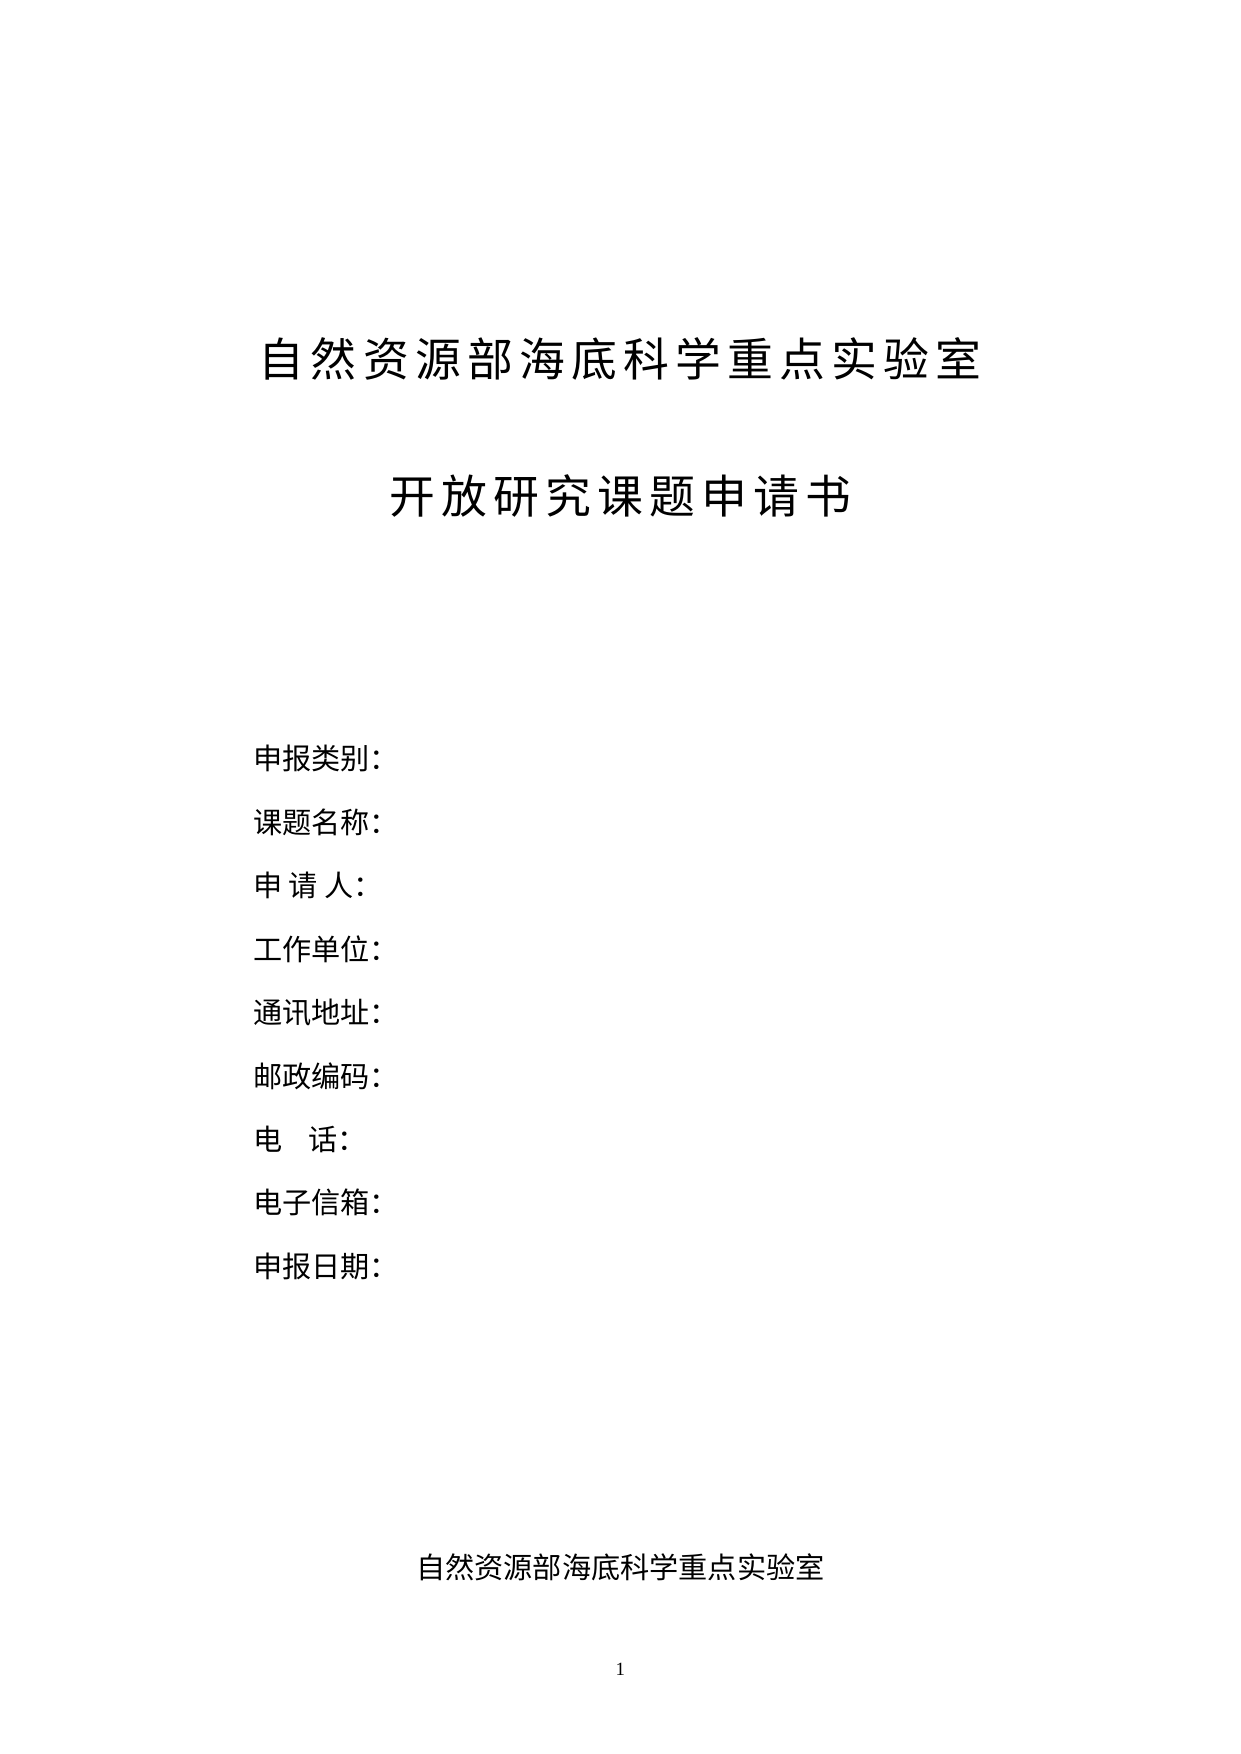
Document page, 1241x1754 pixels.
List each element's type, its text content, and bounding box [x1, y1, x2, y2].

text 申 请 人： [253, 863, 1075, 905]
text 电 话： [253, 1117, 1075, 1159]
text 电子信箱： [253, 1180, 1075, 1222]
text 课题名称： [253, 799, 1075, 842]
text 工作单位： [253, 926, 1075, 968]
text 通讯地址： [253, 990, 1075, 1032]
text 自然资源部海底科学重点实验室 [165, 328, 1075, 388]
text 开放研究课题申请书 [165, 466, 1075, 525]
text 邮政编码： [253, 1053, 1075, 1095]
text 申报类别： [253, 736, 1075, 778]
text 自然资源部海底科学重点实验室 [165, 1548, 1075, 1586]
text 申报日期： [253, 1243, 1075, 1286]
